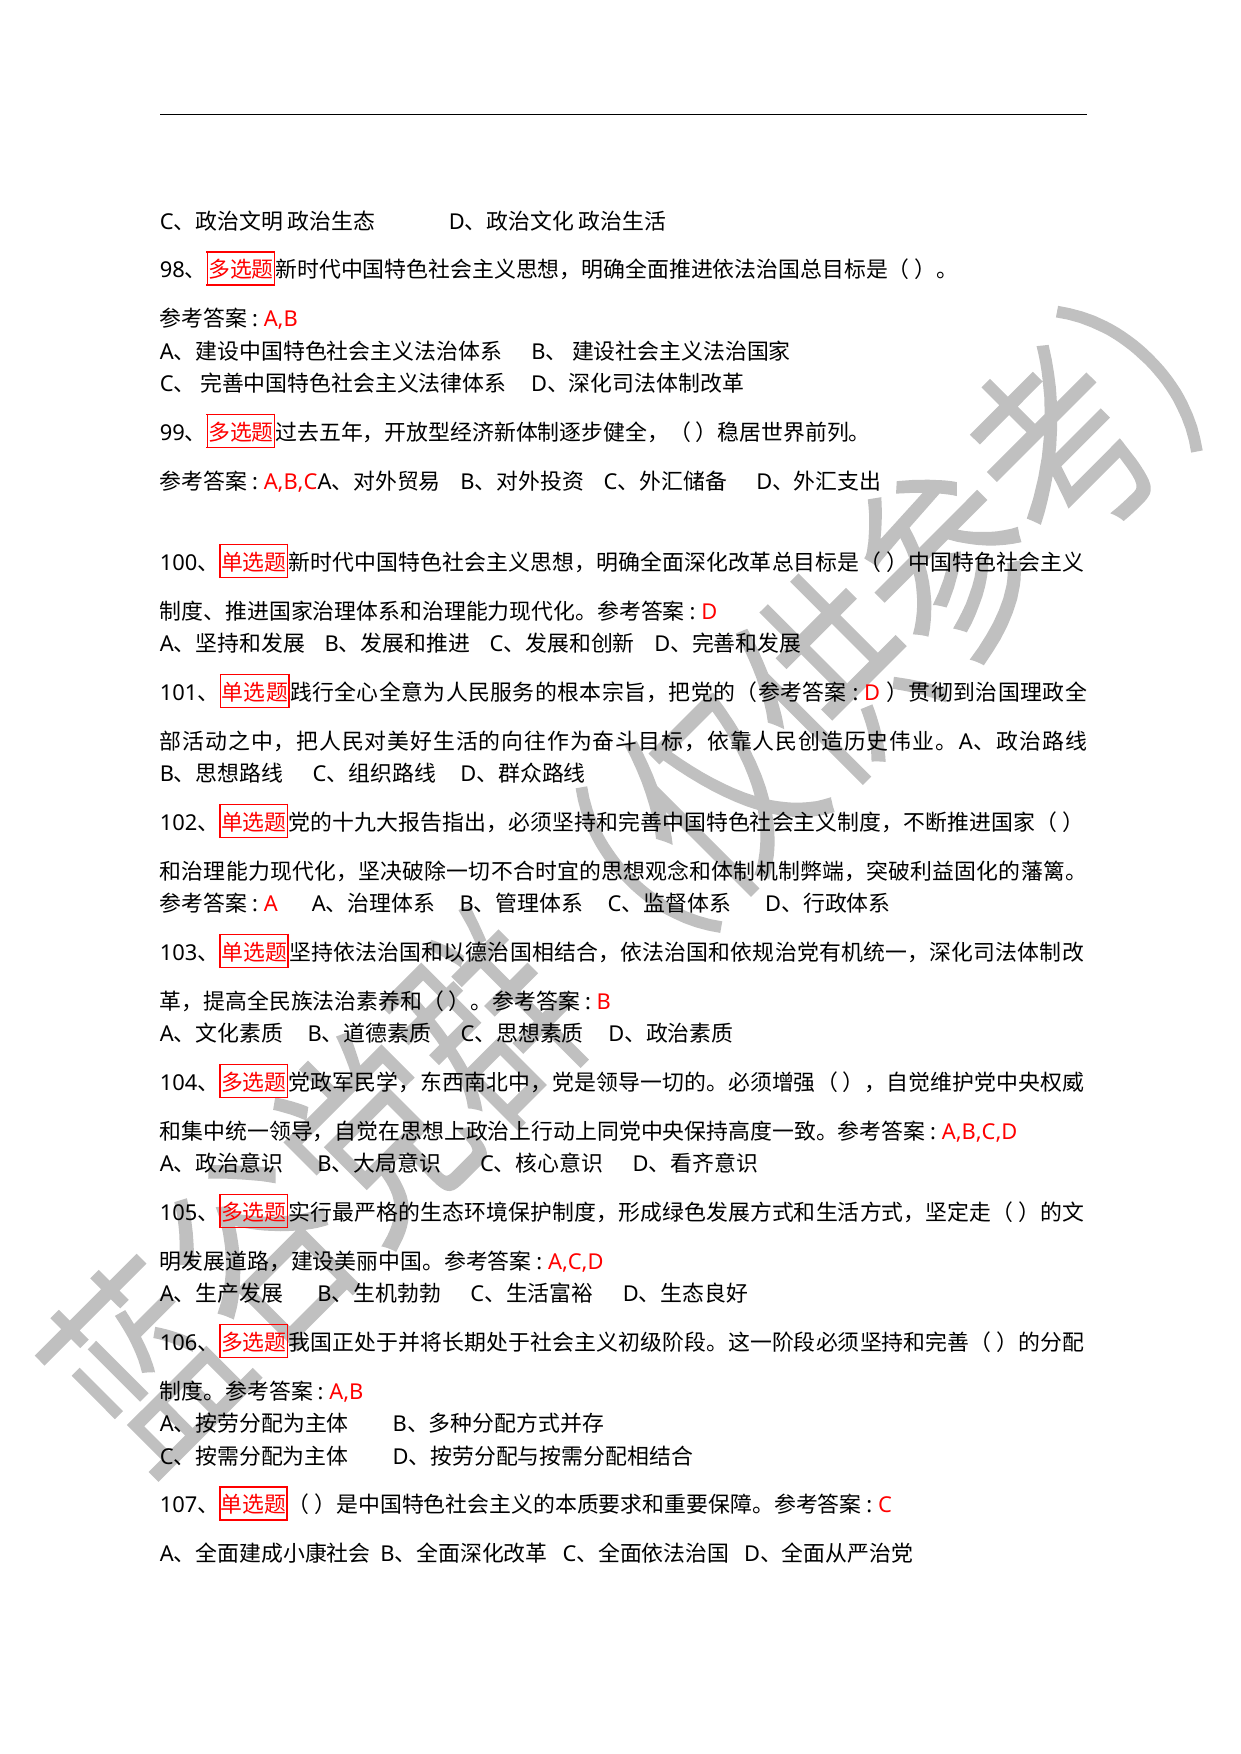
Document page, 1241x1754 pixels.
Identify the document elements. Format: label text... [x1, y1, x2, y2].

text 100、单选题新时代中国特色社会主义思想，明确全面深化改革总目标是（ ）中国特色社会主义制度、推进国家治理体系和治理能力现代化。参考答案 : D [159, 528, 1087, 626]
text 105、多选题实行最严格的生态环境保护制度，形成绿色发展方式和生活方式，坚定走（ ）的文明发展道路，建设美丽中国。参考答案 : A,C,D [159, 1178, 1087, 1276]
text A、文化素质 B、道德素质 C、思想素质 D、政治素质 [159, 1016, 1087, 1048]
text 106、多选题我国正处于并将长期处于社会主义初级阶段。这一阶段必须坚持和完善（ ）的分配制度。参考答案 : A,B [159, 1308, 1087, 1406]
text 104、多选题党政军民学，东西南北中，党是领导一切的。必须增强（ ），自觉维护党中央权威和集中统一领导，自觉在思想上政治上行动上同党中央保持高度一致。参考答案 : A,B,C,D [159, 1048, 1087, 1146]
text 102、单选题党的十九大报告指出，必须坚持和完善中国特色社会主义制度，不断推进国家（ ）和治理能力现代化，坚决破除一切不合时宜的思想观念和体制机制弊端，突破利益固化的藩篱。参考答案 : A A、治理体系 B、管理体系 C、监督体系 D、行政体系 [159, 788, 1087, 918]
text 103、单选题坚持依法治国和以德治国相结合，依法治国和依规治党有机统一，深化司法体制改革，提高全民族法治素养和（ ）。参考答案 : B [159, 918, 1087, 1016]
text 99、多选题过去五年，开放型经济新体制逐步健全，（ ）稳居世界前列。 [159, 398, 1087, 463]
text 98、多选题新时代中国特色社会主义思想，明确全面推进依法治国总目标是（ ）。 [159, 236, 1087, 301]
text A、全面建成小康社会 B、全面深化改革 C、全面依法治国 D、全面从严治党 [159, 1536, 1087, 1568]
text 参考答案 : A,B [159, 301, 1087, 333]
text 参考答案 : A,B,CA、对外贸易 B、对外投资 C、外汇储备 D、外汇支出 [159, 463, 1087, 496]
text A、按劳分配为主体 B、多种分配方式并存 [159, 1406, 1087, 1438]
text C、 完善中国特色社会主义法律体系 D、深化司法体制改革 [159, 366, 1087, 398]
text 107、单选题（ ）是中国特色社会主义的本质要求和重要保障。参考答案 : C [159, 1471, 1087, 1536]
text C、按需分配为主体 D、按劳分配与按需分配相结合 [159, 1438, 1087, 1471]
text 101、单选题践行全心全意为人民服务的根本宗旨，把党的（参考答案 : D ）贯彻到治国理政全部活动之中，把人民对美好生活的向往作为奋斗目标，依靠人民创造历史伟业。A、政治路线 B、思想路线 C、组织路线 D、群众路线 [159, 658, 1087, 788]
text A、坚持和发展 B、发展和推进 C、发展和创新 D、完善和发展 [159, 626, 1087, 658]
text A、生产发展 B、生机勃勃 C、生活富裕 D、生态良好 [159, 1276, 1087, 1308]
text A、建设中国特色社会主义法治体系 B、 建设社会主义法治国家 [159, 333, 1087, 366]
text A、政治意识 B、大局意识 C、核心意识 D、看齐意识 [159, 1146, 1087, 1178]
text C、政治文明 政治生态 D、政治文化 政治生活 [159, 203, 1087, 236]
